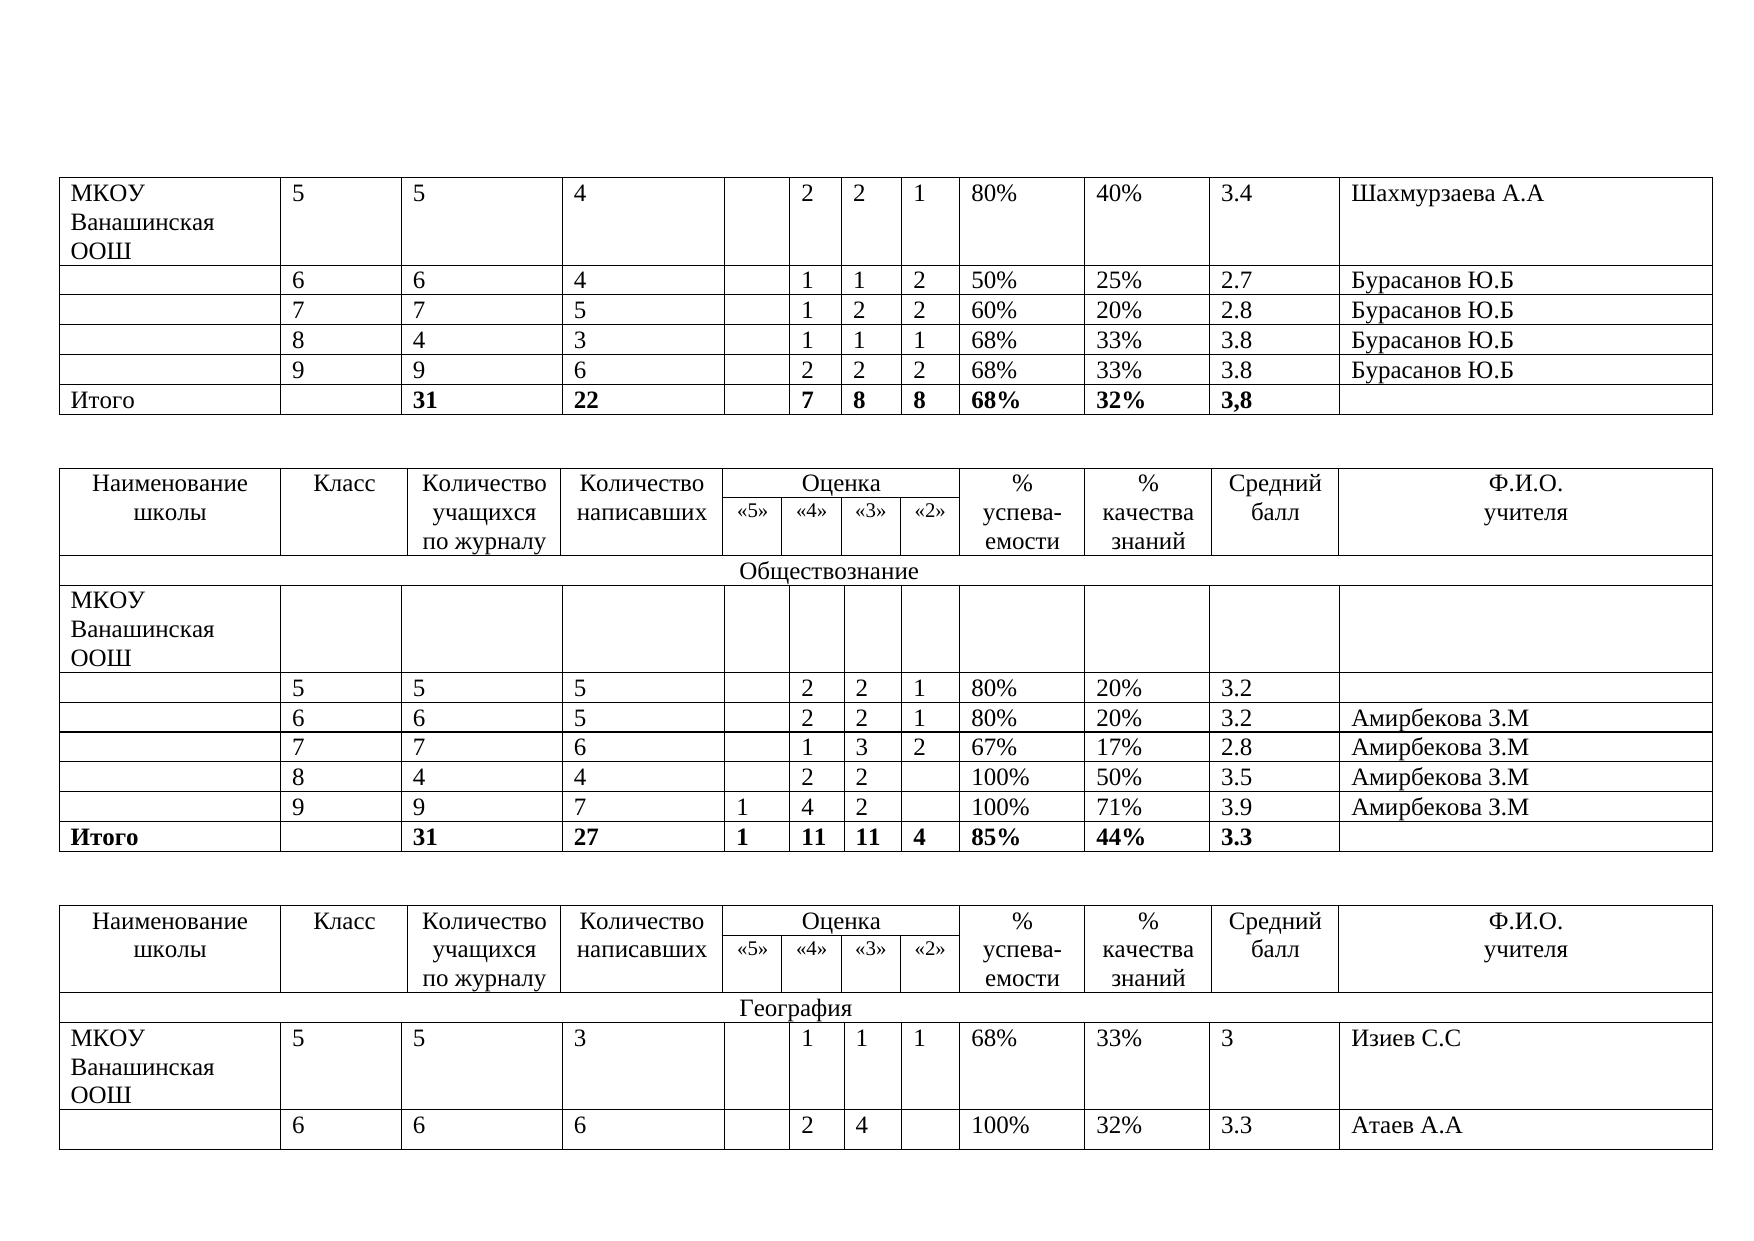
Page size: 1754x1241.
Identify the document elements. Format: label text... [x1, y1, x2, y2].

table_cell 3.3 [1210, 1110, 1339, 1149]
table_cell 3,8 [1210, 385, 1339, 413]
table_cell 2 [842, 295, 901, 324]
table_cell 2 [902, 266, 959, 294]
table_cell 5 [402, 673, 562, 702]
table_cell 1 [845, 1023, 901, 1109]
table_cell 3.9 [1210, 792, 1339, 821]
table_cell [725, 703, 789, 731]
table_cell 4 [845, 1110, 901, 1149]
table_cell Шахмурзаева А.А [1340, 178, 1712, 264]
table_header Класс [281, 469, 407, 555]
table_cell 71% [1085, 792, 1209, 821]
table_cell 1 [902, 178, 959, 264]
table_cell Бурасанов Ю.Б [1340, 355, 1712, 384]
table_header Оценка [723, 906, 959, 934]
table_cell 3.2 [1210, 703, 1339, 731]
table_cell 33% [1085, 325, 1209, 354]
table_cell 1 [790, 325, 841, 354]
table_cell 3.3 [1210, 822, 1339, 851]
table_cell 1 [790, 266, 841, 294]
table_cell [1340, 822, 1712, 851]
table_cell 7 [402, 295, 562, 324]
table_cell 80% [960, 178, 1084, 264]
table_cell 4 [402, 325, 562, 354]
table_cell 85% [960, 822, 1084, 851]
table_cell 1 [902, 703, 959, 731]
table_cell Бурасанов Ю.Б [1340, 266, 1712, 294]
table_cell 1 [842, 325, 901, 354]
table_cell 9 [281, 792, 401, 821]
table_cell 5 [563, 703, 724, 731]
table_cell 7 [281, 733, 401, 761]
table_cell [725, 385, 789, 413]
table_cell 20% [1085, 295, 1209, 324]
table_cell 3.4 [1210, 178, 1339, 264]
table_cell [725, 733, 789, 761]
table_cell 5 [563, 673, 724, 702]
table_cell Изиев С.С [1340, 1023, 1712, 1109]
table_cell Бурасанов Ю.Б [1340, 295, 1712, 324]
table_cell [281, 586, 401, 672]
table_header % качества знаний [1085, 906, 1211, 992]
table_cell 6 [281, 703, 401, 731]
table_cell [725, 325, 789, 354]
table_cell 2 [790, 178, 841, 264]
table_header Класс [281, 906, 407, 992]
table_cell 6 [563, 1110, 724, 1149]
table_cell 60% [960, 295, 1084, 324]
table_cell 11 [790, 822, 844, 851]
table_cell 2 [845, 673, 901, 702]
table_header Наименование школы [60, 906, 280, 992]
table_cell 17% [1085, 733, 1209, 761]
table_cell [1340, 673, 1712, 702]
table_cell 3 [563, 325, 724, 354]
table_header Количество учащихся по журналу [408, 469, 560, 555]
table_cell 5 [281, 1023, 401, 1109]
table_cell 80% [960, 703, 1084, 731]
table_cell [60, 733, 280, 761]
table_cell [60, 295, 280, 324]
table_cell [725, 1023, 789, 1109]
table_cell Атаев А.А [1340, 1110, 1712, 1149]
table_cell 22 [563, 385, 724, 413]
table_cell Итого [60, 385, 280, 413]
table_cell 1 [725, 792, 789, 821]
table_cell 6 [281, 266, 401, 294]
table_cell 9 [281, 355, 401, 384]
table_cell 6 [563, 355, 724, 384]
table_cell 3.5 [1210, 762, 1339, 791]
table_cell 3 [563, 1023, 724, 1109]
table_header Ф.И.О. учителя [1339, 469, 1712, 555]
table_cell «5» [723, 936, 781, 992]
table_cell Обществознание [60, 556, 1712, 584]
table_cell 9 [402, 355, 562, 384]
table_cell [60, 266, 280, 294]
table_cell География [60, 993, 1712, 1022]
table_cell 2 [845, 792, 901, 821]
table_header Средний балл [1212, 906, 1338, 992]
table_cell 1 [790, 1023, 844, 1109]
table_cell [725, 266, 789, 294]
table_cell 20% [1085, 673, 1209, 702]
table_cell 1 [790, 733, 844, 761]
table_cell [790, 586, 844, 672]
table_cell 6 [563, 733, 724, 761]
table_header Количество учащихся по журналу [408, 906, 560, 992]
table_cell Бурасанов Ю.Б [1340, 325, 1712, 354]
table_cell 4 [790, 792, 844, 821]
table_cell 2 [790, 703, 844, 731]
table_cell [1340, 385, 1712, 413]
table_cell 2.7 [1210, 266, 1339, 294]
table_cell 2.8 [1210, 295, 1339, 324]
table_cell 3 [845, 733, 901, 761]
table_cell [60, 1110, 280, 1149]
table_cell 7 [563, 792, 724, 821]
table_cell 31 [402, 822, 562, 851]
table_header Средний балл [1212, 469, 1338, 555]
table_cell [1085, 586, 1209, 672]
table_cell [60, 762, 280, 791]
table_cell 25% [1085, 266, 1209, 294]
table_cell [281, 385, 401, 413]
table_cell [281, 822, 401, 851]
table_cell 5 [402, 1023, 562, 1109]
table_cell 100% [960, 792, 1084, 821]
table_cell 50% [960, 266, 1084, 294]
table_header Оценка [723, 469, 959, 497]
table_cell [60, 673, 280, 702]
table_cell 7 [402, 733, 562, 761]
table_cell [725, 1110, 789, 1149]
table_cell 4 [563, 178, 724, 264]
table_cell 3.8 [1210, 355, 1339, 384]
table_cell 2.8 [1210, 733, 1339, 761]
table_cell 1 [902, 1023, 959, 1109]
table_cell [845, 586, 901, 672]
table_header % успева-емости [960, 906, 1084, 992]
table_cell Итого [60, 822, 280, 851]
table_header Ф.И.О. учителя [1339, 906, 1712, 992]
table_cell Амирбекова З.М [1340, 703, 1712, 731]
table_cell 4 [563, 762, 724, 791]
table_cell 5 [281, 673, 401, 702]
table_cell 4 [402, 762, 562, 791]
table_header Наименование школы [60, 469, 280, 555]
table_cell «2» [901, 498, 959, 555]
table_cell 4 [563, 266, 724, 294]
table_cell [60, 703, 280, 731]
table_cell 1 [842, 266, 901, 294]
table_cell [725, 673, 789, 702]
table_cell 1 [902, 673, 959, 702]
table_cell [563, 586, 724, 672]
table_cell 33% [1085, 355, 1209, 384]
table_cell 20% [1085, 703, 1209, 731]
table_cell «5» [723, 498, 781, 555]
table_cell «4» [782, 498, 841, 555]
table_cell 1 [725, 822, 789, 851]
table_cell 1 [902, 325, 959, 354]
table_cell Амирбекова З.М [1340, 792, 1712, 821]
table_cell 50% [1085, 762, 1209, 791]
table_cell [402, 586, 562, 672]
table_cell 2 [790, 673, 844, 702]
table_cell МКОУ Ванашинская ООШ [60, 586, 280, 672]
table_cell 44% [1085, 822, 1209, 851]
table_cell 2 [842, 178, 901, 264]
table_cell 5 [563, 295, 724, 324]
table_cell 8 [902, 385, 959, 413]
table_cell 40% [1085, 178, 1209, 264]
table_cell 6 [402, 1110, 562, 1149]
table_cell 3.8 [1210, 325, 1339, 354]
table_cell 3.2 [1210, 673, 1339, 702]
table_cell 8 [281, 762, 401, 791]
table_cell Амирбекова З.М [1340, 733, 1712, 761]
table_cell [902, 586, 959, 672]
table_cell 6 [402, 266, 562, 294]
table_cell МКОУ Ванашинская ООШ [60, 178, 280, 264]
table_cell [725, 295, 789, 324]
table_cell 32% [1085, 1110, 1209, 1149]
table_cell 2 [902, 733, 959, 761]
table_cell 100% [960, 762, 1084, 791]
table_cell [60, 325, 280, 354]
table_cell 4 [902, 822, 959, 851]
table_cell 7 [281, 295, 401, 324]
table_cell 68% [960, 1023, 1084, 1109]
table_cell Амирбекова З.М [1340, 762, 1712, 791]
table_cell 27 [563, 822, 724, 851]
table_cell 9 [402, 792, 562, 821]
table_cell 67% [960, 733, 1084, 761]
table_cell 6 [281, 1110, 401, 1149]
table_cell [60, 792, 280, 821]
table_cell 2 [845, 703, 901, 731]
table_cell 2 [842, 355, 901, 384]
table_cell «3» [842, 498, 900, 555]
table_cell 7 [790, 385, 841, 413]
table_header % успева-емости [960, 469, 1084, 555]
table_cell [960, 586, 1084, 672]
table_cell 2 [902, 355, 959, 384]
table_cell [902, 1110, 959, 1149]
table_cell [60, 355, 280, 384]
table_cell «4» [782, 936, 841, 992]
table_cell 1 [790, 295, 841, 324]
table_cell 2 [790, 762, 844, 791]
table_cell [902, 792, 959, 821]
table_cell 5 [402, 178, 562, 264]
table_header Количество написавших [561, 469, 722, 555]
table_cell [1210, 586, 1339, 672]
table_cell 2 [790, 1110, 844, 1149]
table_cell 31 [402, 385, 562, 413]
table_cell «2» [901, 936, 959, 992]
table_cell 68% [960, 325, 1084, 354]
table_header Количество написавших [561, 906, 722, 992]
table_cell [725, 355, 789, 384]
table_cell 2 [845, 762, 901, 791]
table_cell 68% [960, 355, 1084, 384]
table_cell 100% [960, 1110, 1084, 1149]
table_cell [725, 586, 789, 672]
table_cell 6 [402, 703, 562, 731]
table_cell 5 [281, 178, 401, 264]
table_cell «3» [842, 936, 900, 992]
table_cell 68% [960, 385, 1084, 413]
table_cell 32% [1085, 385, 1209, 413]
table_cell 8 [281, 325, 401, 354]
table_cell 2 [790, 355, 841, 384]
table_cell 11 [845, 822, 901, 851]
table_cell [1340, 586, 1712, 672]
table_cell 80% [960, 673, 1084, 702]
table_cell МКОУ Ванашинская ООШ [60, 1023, 280, 1109]
table_cell [725, 762, 789, 791]
table_cell 2 [902, 295, 959, 324]
table_header % качества знаний [1085, 469, 1211, 555]
table_cell 3 [1210, 1023, 1339, 1109]
table_cell 33% [1085, 1023, 1209, 1109]
table_cell 8 [842, 385, 901, 413]
table_cell [725, 178, 789, 264]
table_cell [902, 762, 959, 791]
